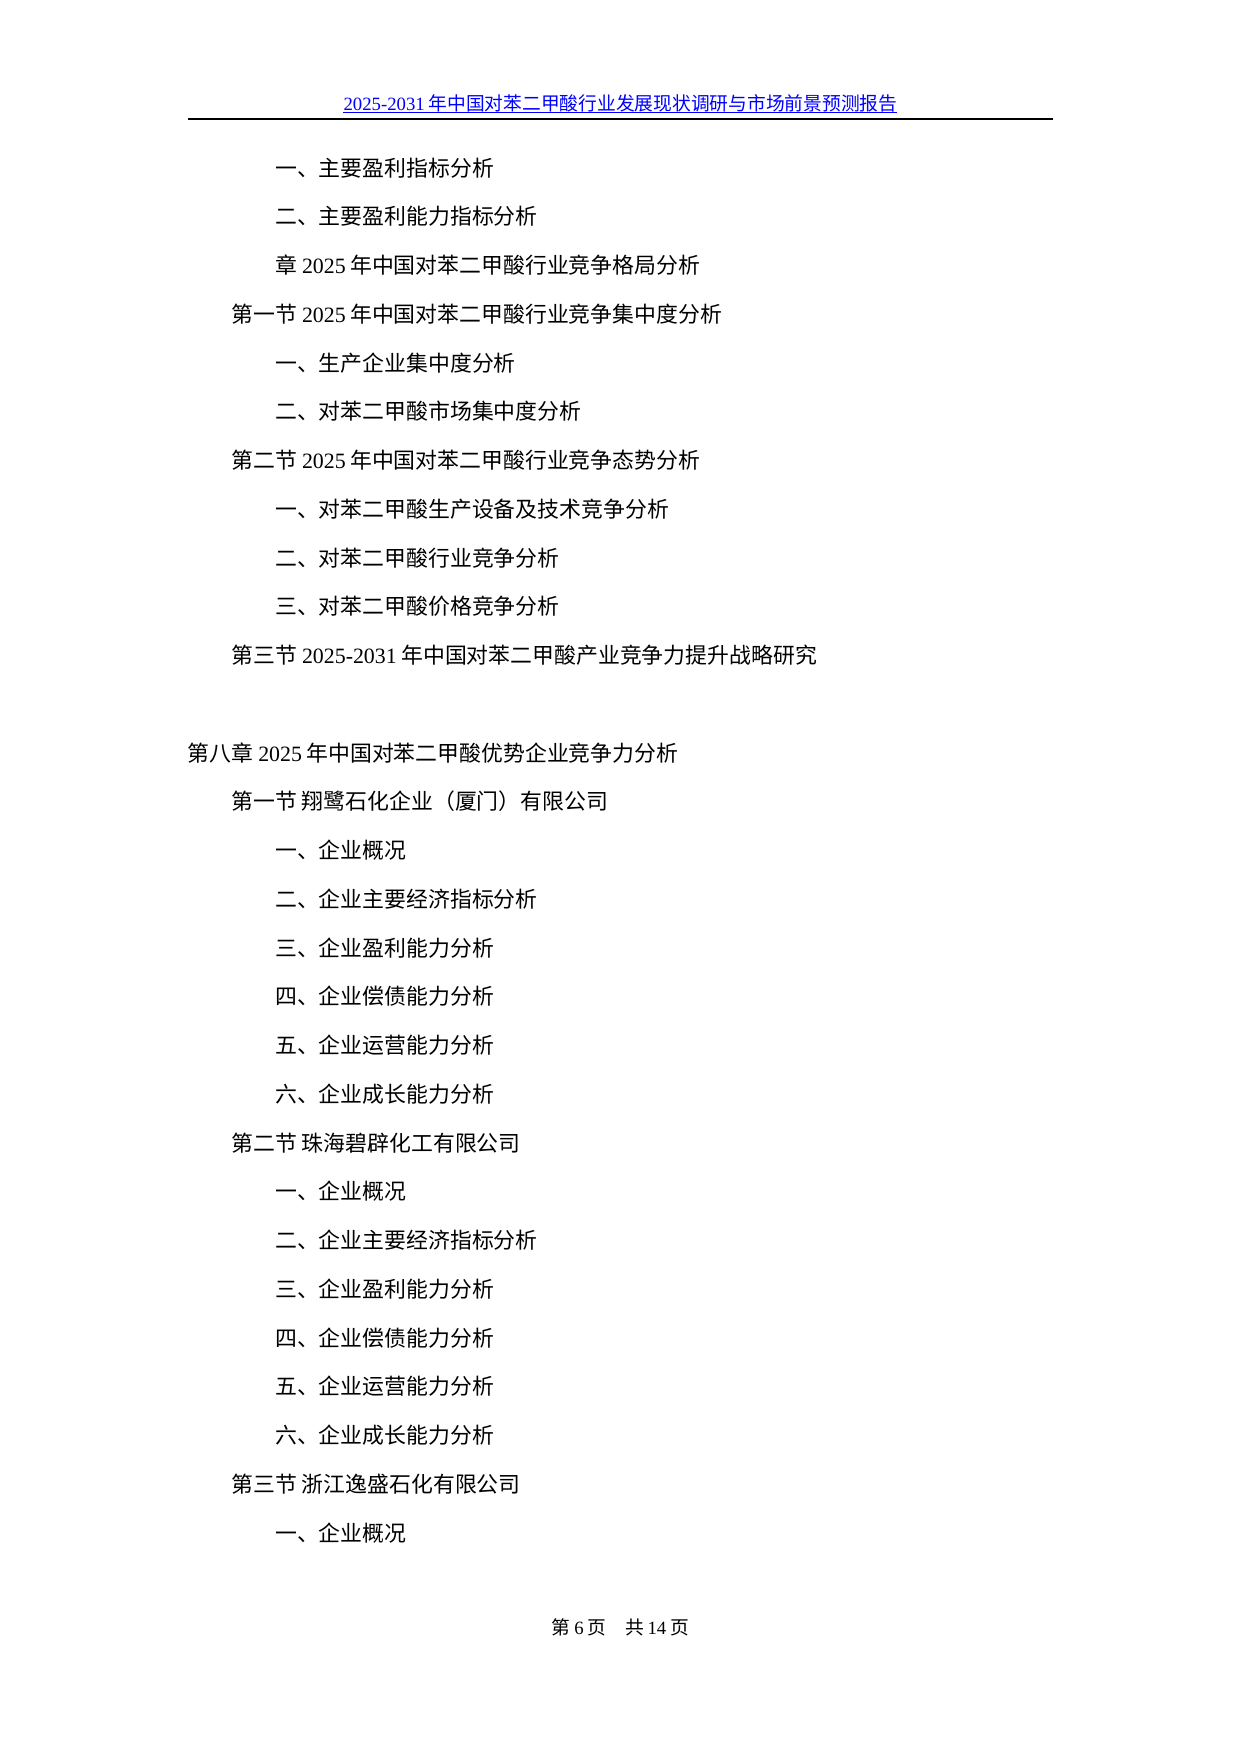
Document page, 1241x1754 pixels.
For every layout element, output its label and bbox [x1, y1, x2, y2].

text [187, 150, 1053, 1548]
